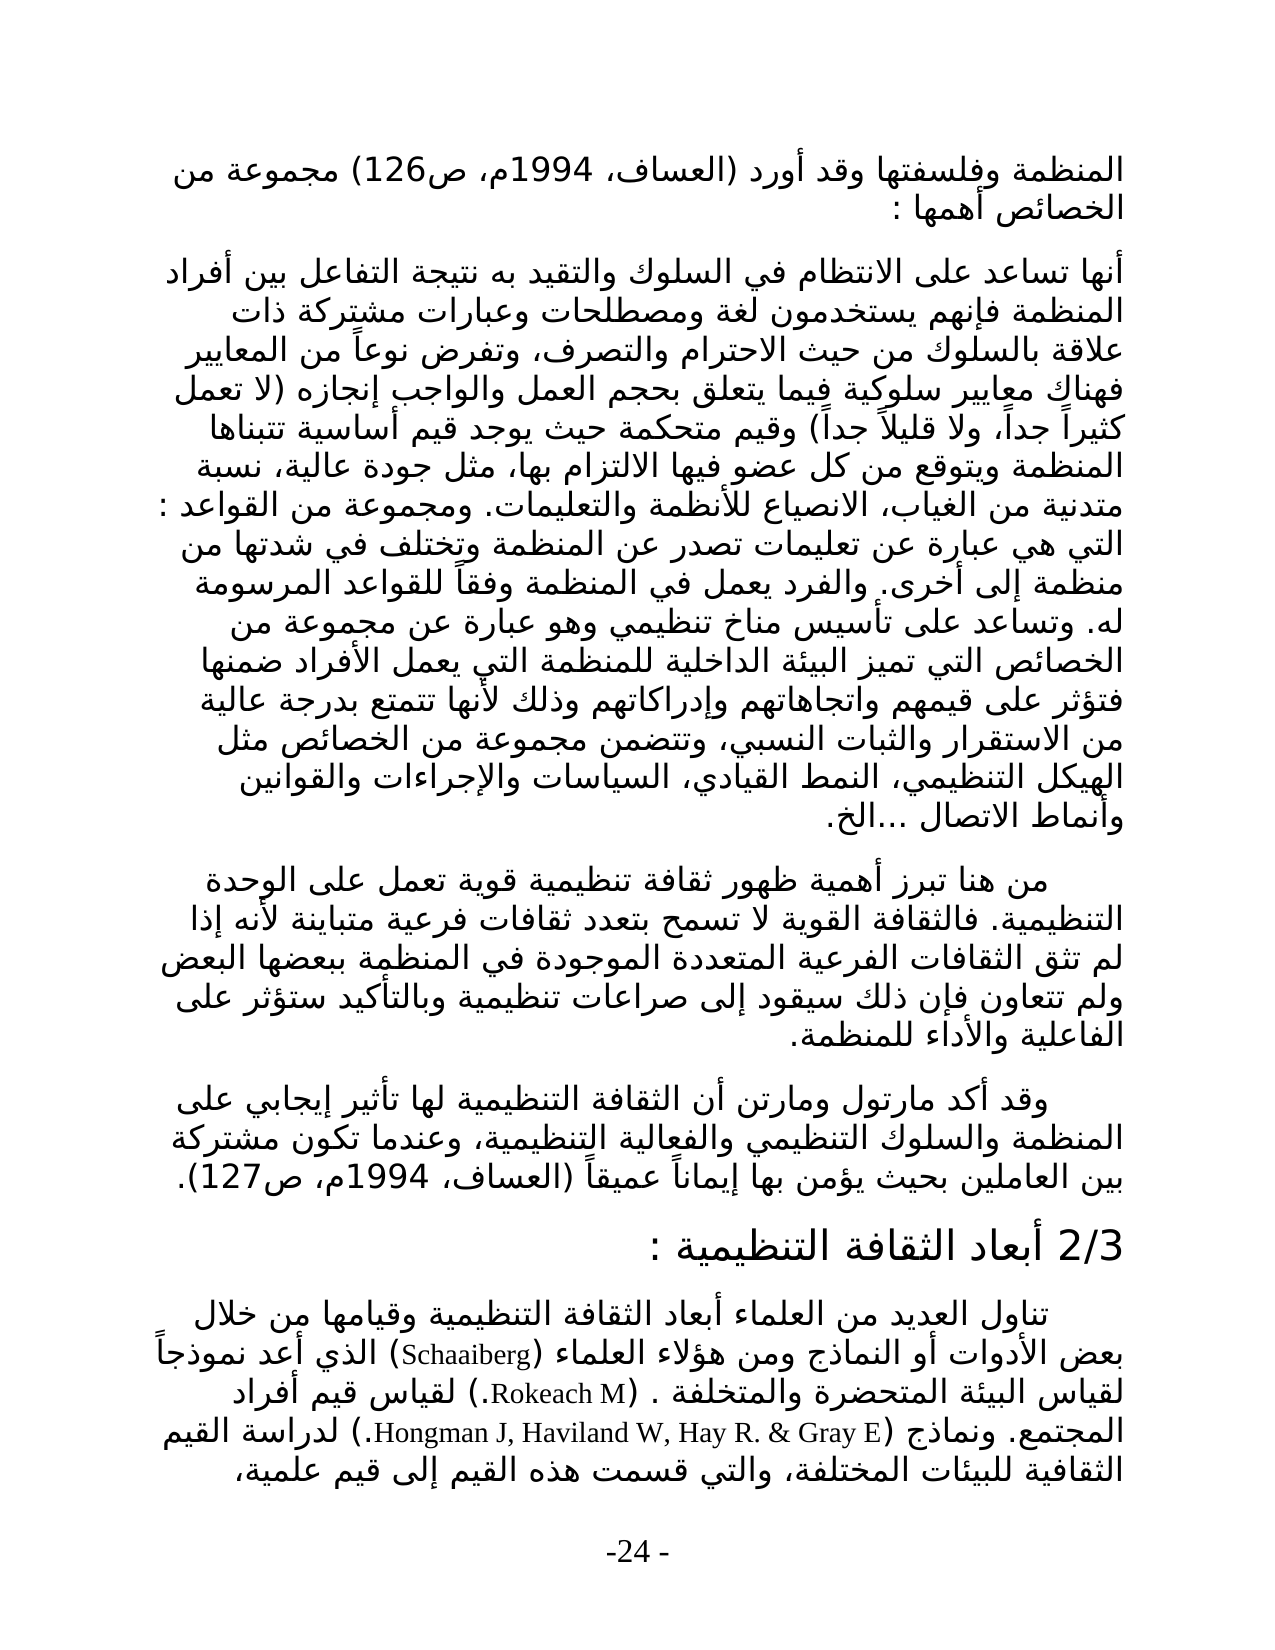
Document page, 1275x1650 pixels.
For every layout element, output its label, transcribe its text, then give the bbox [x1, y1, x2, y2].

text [150, 150, 1125, 228]
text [150, 1295, 1125, 1489]
text من هنا تبرز أهمية ظهور ثقافة تنظيمية قوية تعمل على الوحدة التنظيمية. فالثقافة القوية لا تسمح بتعدد ثقافات فرعية متباينة لأنه إذا لم تثق الثقافات الفرعية المتعددة الموجودة في المنظمة ببعضها البعض ولم تتعاون فإن ذلك سيقود إلى صراعات تنظيمية وبالتأكيد ستؤثر على الفاعلية والأداء للمنظمة. [150, 861, 1125, 1055]
text وقد أكد مارتول ومارتن أن الثقافة التنظيمية لها تأثير إيجابي على المنظمة والسلوك التنظيمي والفعالية التنظيمية، وعندما تكون مشتركة بين العاملين بحيث يؤمن بها إيماناً عميقاً (العساف، 1994م، ص127). [150, 1080, 1125, 1196]
text 2/3 أبعاد الثقافة التنظيمية : [150, 1221, 1125, 1270]
text أنها تساعد على الانتظام في السلوك والتقيد به نتيجة التفاعل بين أفراد المنظمة فإنهم يستخدمون لغة ومصطلحات وعبارات مشتركة ذات علاقة بالسلوك من حيث الاحترام والتصرف، وتفرض نوعاً من المعايير فهناك معايير سلوكية فيما يتعلق بحجم العمل والواجب إنجازه (لا تعمل كثيراً جداً، ولا قليلاً جداً) وقيم متحكمة حيث يوجد قيم أساسية تتبناها المنظمة ويتوقع من كل عضو فيها الالتزام بها، مثل جودة عالية، نسبة متدنية من الغياب، الانصياع للأنظمة والتعليمات. ومجموعة من القواعد : التي هي عبارة عن تعليمات تصدر عن المنظمة وتختلف في شدتها من منظمة إلى أخرى. والفرد يعمل في المنظمة وفقاً للقواعد المرسومة له. وتساعد على تأسيس مناخ تنظيمي وهو عبارة عن مجموعة من الخصائص التي تميز البيئة الداخلية للمنظمة التي يعمل الأفراد ضمنها فتؤثر على قيمهم واتجاهاتهم وإدراكاتهم وذلك لأنها تتمتع بدرجة عالية من الاستقرار والثبات النسبي، وتتضمن مجموعة من الخصائص مثل الهيكل التنظيمي، النمط القيادي، السياسات والإجراءات والقوانين وأنماط الاتصال ...الخ. [150, 253, 1125, 836]
